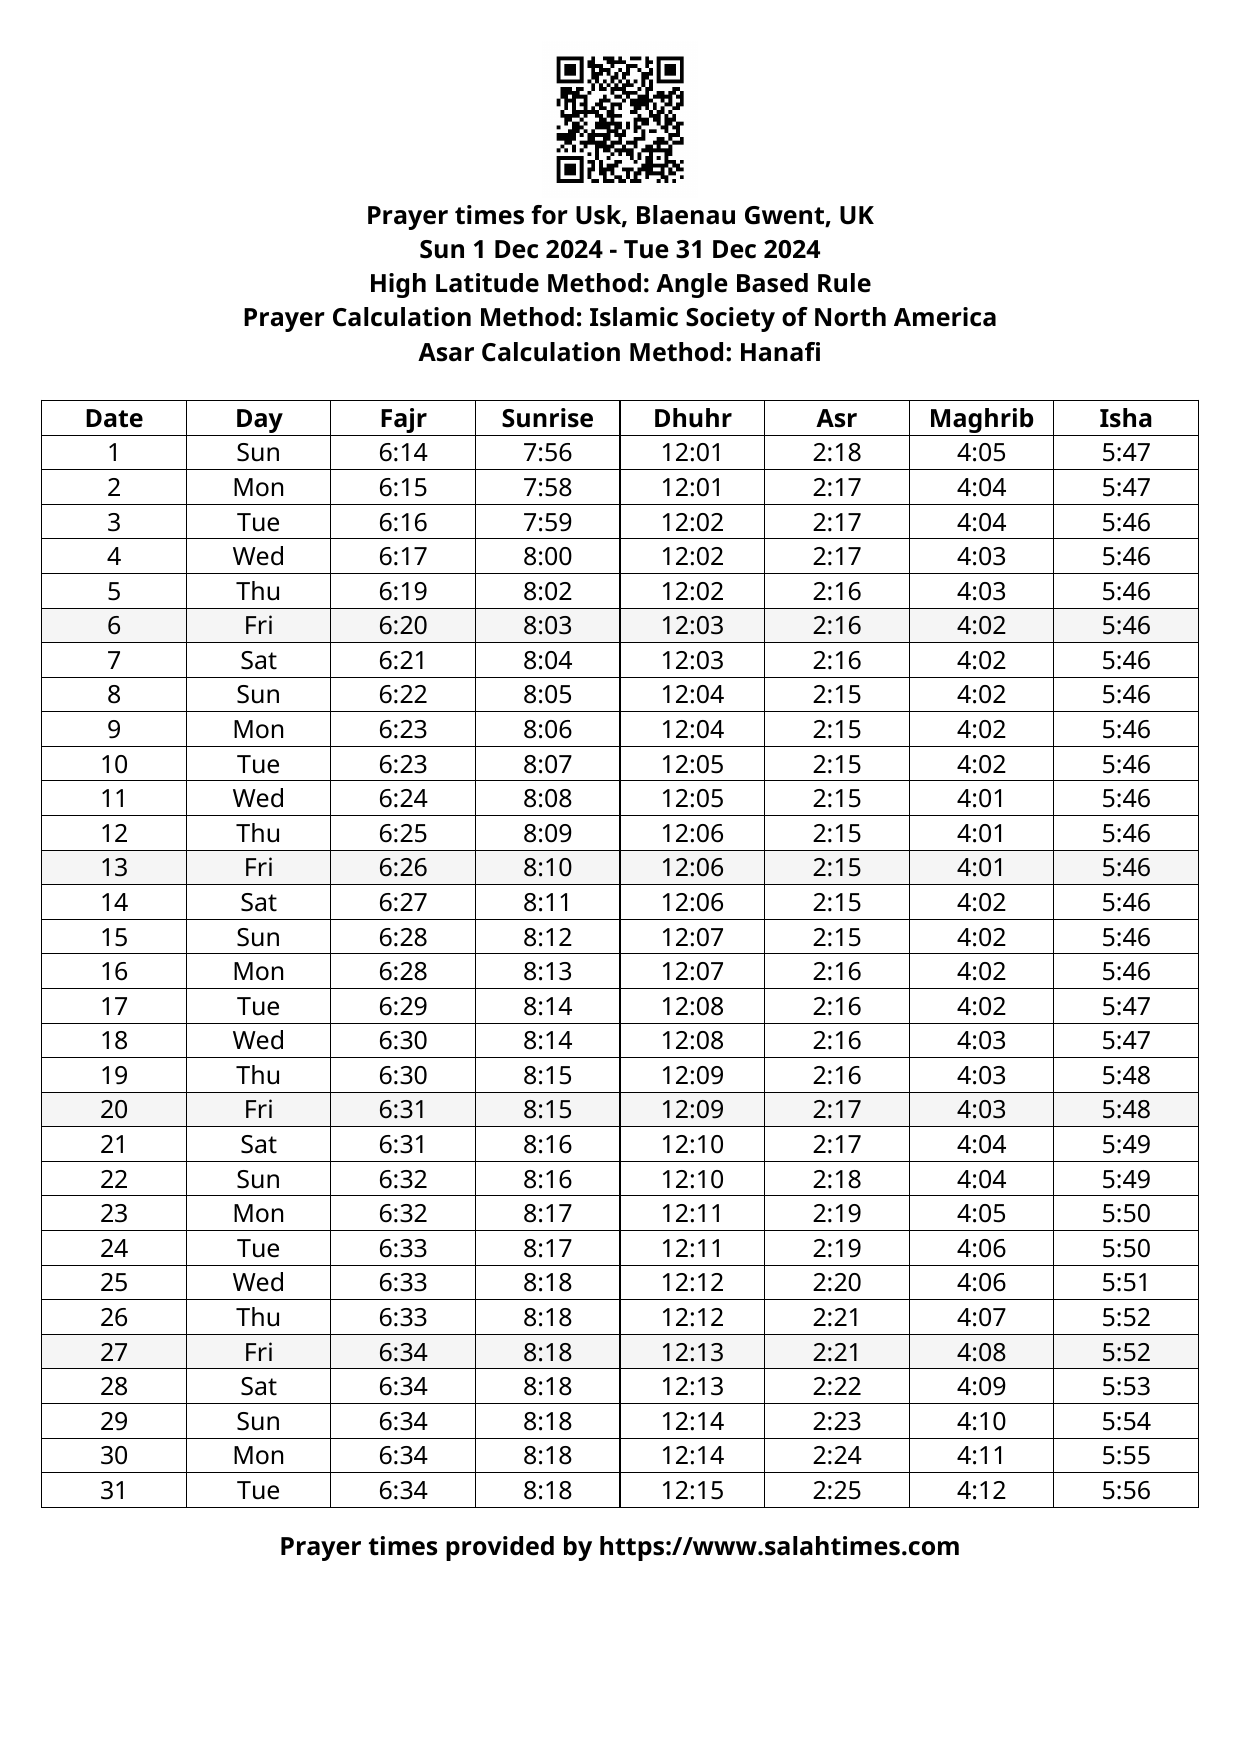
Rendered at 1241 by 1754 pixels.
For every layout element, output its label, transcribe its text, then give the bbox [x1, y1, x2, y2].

table_cell 12:13 [621, 1335, 764, 1368]
table_cell 6:26 [331, 851, 475, 884]
table_cell 28 [42, 1369, 186, 1403]
table_cell 4:10 [910, 1404, 1053, 1437]
table_cell 2:17 [765, 505, 909, 538]
table_cell 12 [42, 816, 186, 849]
table_cell 2:21 [765, 1300, 909, 1334]
table_cell 6:17 [331, 539, 475, 573]
table_cell 2:15 [765, 678, 909, 711]
table_cell 5:46 [1054, 851, 1198, 884]
table_cell 4:01 [910, 851, 1053, 884]
picture [542, 41, 699, 198]
table_cell 4:02 [910, 678, 1053, 711]
table_cell 2:15 [765, 747, 909, 780]
table_cell 6:34 [331, 1439, 475, 1472]
table_cell 12:14 [621, 1404, 764, 1437]
table_cell 4:02 [910, 643, 1053, 677]
table_cell 12:03 [621, 609, 764, 642]
table_cell 5:46 [1054, 505, 1198, 538]
table_cell 6:31 [331, 1093, 475, 1126]
table_cell Thu [187, 574, 330, 607]
table_cell 2:16 [765, 989, 909, 1022]
table_cell 6:21 [331, 643, 475, 677]
table_cell Wed [187, 781, 330, 815]
table_cell Fri [187, 609, 330, 642]
table_cell 5:52 [1054, 1300, 1198, 1334]
table_cell 6:34 [331, 1404, 475, 1437]
table_cell 8:16 [476, 1127, 619, 1161]
table_cell 12:02 [621, 574, 764, 607]
table_cell 6:30 [331, 1058, 475, 1092]
table_cell Wed [187, 1024, 330, 1057]
table_cell 6:20 [331, 609, 475, 642]
table_cell 12:02 [621, 539, 764, 573]
table_header Date [42, 401, 186, 434]
table_cell 22 [42, 1162, 186, 1195]
table_header Isha [1054, 401, 1198, 434]
table_cell 8:15 [476, 1058, 619, 1092]
table_cell Mon [187, 954, 330, 988]
table_cell 5:47 [1054, 470, 1198, 504]
table_cell 26 [42, 1300, 186, 1334]
table_cell 6 [42, 609, 186, 642]
table_cell 4:04 [910, 505, 1053, 538]
table_cell 12:06 [621, 816, 764, 849]
table_cell 12:01 [621, 436, 764, 469]
table_cell 5:46 [1054, 574, 1198, 607]
table_cell 2:24 [765, 1439, 909, 1472]
table_cell 2:20 [765, 1266, 909, 1299]
table_cell 12:08 [621, 1024, 764, 1057]
table_cell 12:05 [621, 781, 764, 815]
table_cell 8:06 [476, 712, 619, 746]
table_cell 8:18 [476, 1369, 619, 1403]
table_cell 8:17 [476, 1231, 619, 1264]
table_cell 5:46 [1054, 678, 1198, 711]
table_cell 4 [42, 539, 186, 573]
table_cell 2:21 [765, 1335, 909, 1368]
text High Latitude Method: Angle Based Rule [42, 266, 1198, 300]
table_cell 4:04 [910, 1127, 1053, 1161]
table_cell 4:07 [910, 1300, 1053, 1334]
table_cell 7 [42, 643, 186, 677]
table_cell 5:46 [1054, 816, 1198, 849]
table_cell 2:22 [765, 1369, 909, 1403]
table_cell 6:14 [331, 436, 475, 469]
table_cell 23 [42, 1196, 186, 1230]
table_cell Mon [187, 470, 330, 504]
table_cell 5:49 [1054, 1127, 1198, 1161]
table_cell 2 [42, 470, 186, 504]
table_cell 13 [42, 851, 186, 884]
table_cell 6:15 [331, 470, 475, 504]
table_cell 6:22 [331, 678, 475, 711]
table_cell 12:02 [621, 505, 764, 538]
table_cell 4:04 [910, 1162, 1053, 1195]
table_cell 8:17 [476, 1196, 619, 1230]
table_cell 5:46 [1054, 920, 1198, 953]
table_cell 4:11 [910, 1439, 1053, 1472]
table_cell 4:01 [910, 816, 1053, 849]
table_cell Sun [187, 1404, 330, 1437]
table_cell 6:19 [331, 574, 475, 607]
table_cell Sat [187, 885, 330, 919]
table_cell 5:49 [1054, 1162, 1198, 1195]
table_cell Sat [187, 643, 330, 677]
table_cell 2:19 [765, 1231, 909, 1264]
table_cell 3 [42, 505, 186, 538]
table_cell 4:09 [910, 1369, 1053, 1403]
table_cell 5:54 [1054, 1404, 1198, 1437]
table_cell 18 [42, 1024, 186, 1057]
table_cell 14 [42, 885, 186, 919]
table_cell 5:46 [1054, 643, 1198, 677]
table_cell Mon [187, 712, 330, 746]
table_cell 5:46 [1054, 539, 1198, 573]
table_cell 8:18 [476, 1439, 619, 1472]
table_cell 8:09 [476, 816, 619, 849]
table_cell 4:08 [910, 1335, 1053, 1368]
table_header Day [187, 401, 330, 434]
table_cell 6:31 [331, 1127, 475, 1161]
table_cell 4:06 [910, 1231, 1053, 1264]
text Sun 1 Dec 2024 - Tue 31 Dec 2024 [42, 232, 1198, 266]
table_cell 27 [42, 1335, 186, 1368]
table_cell Tue [187, 505, 330, 538]
table_cell 5:47 [1054, 436, 1198, 469]
table_header Asr [765, 401, 909, 434]
table_cell 4:03 [910, 1058, 1053, 1092]
table_cell 8:03 [476, 609, 619, 642]
table_cell 4:03 [910, 574, 1053, 607]
table_cell 19 [42, 1058, 186, 1092]
table_cell Fri [187, 1335, 330, 1368]
table_cell 12:09 [621, 1093, 764, 1126]
table_cell 5:47 [1054, 1024, 1198, 1057]
table_cell 6:27 [331, 885, 475, 919]
table_cell 24 [42, 1231, 186, 1264]
table_cell 2:16 [765, 954, 909, 988]
table_cell 15 [42, 920, 186, 953]
table_cell 7:59 [476, 505, 619, 538]
table_cell 2:16 [765, 1024, 909, 1057]
table_cell 12:04 [621, 712, 764, 746]
table_cell 4:02 [910, 989, 1053, 1022]
table_cell 5:47 [1054, 989, 1198, 1022]
table_cell 31 [42, 1473, 186, 1507]
table_cell 2:25 [765, 1473, 909, 1507]
text Prayer Calculation Method: Islamic Society of North America [42, 300, 1198, 334]
table_cell 6:32 [331, 1196, 475, 1230]
table_cell 8:18 [476, 1300, 619, 1334]
table_header Sunrise [476, 401, 619, 434]
table_cell 6:34 [331, 1335, 475, 1368]
table_header Fajr [331, 401, 475, 434]
table_cell 10 [42, 747, 186, 780]
table_cell Sun [187, 920, 330, 953]
table_cell 6:23 [331, 712, 475, 746]
table_cell 11 [42, 781, 186, 815]
table_cell 5 [42, 574, 186, 607]
table_cell 8:13 [476, 954, 619, 988]
table_cell 2:16 [765, 574, 909, 607]
table_cell 12:05 [621, 747, 764, 780]
table_cell 12:12 [621, 1300, 764, 1334]
table_cell 12:11 [621, 1196, 764, 1230]
table_cell 12:14 [621, 1439, 764, 1472]
table_cell Thu [187, 816, 330, 849]
text Prayer times for Usk, Blaenau Gwent, UK [42, 198, 1198, 232]
text Asar Calculation Method: Hanafi [42, 334, 1198, 368]
table_cell 2:16 [765, 643, 909, 677]
table_cell 2:18 [765, 436, 909, 469]
table_cell 8:04 [476, 643, 619, 677]
table_cell 4:03 [910, 1093, 1053, 1126]
text Prayer times provided by https://www.salahtimes.com [42, 1528, 1198, 1563]
table_cell 2:15 [765, 816, 909, 849]
table_cell 2:19 [765, 1196, 909, 1230]
table_cell 29 [42, 1404, 186, 1437]
table_cell 8:10 [476, 851, 619, 884]
table_header Dhuhr [621, 401, 764, 434]
table_cell 8:12 [476, 920, 619, 953]
table_cell 12:07 [621, 954, 764, 988]
table_cell 6:28 [331, 920, 475, 953]
table_cell 2:23 [765, 1404, 909, 1437]
table_cell 6:33 [331, 1266, 475, 1299]
table_cell 5:48 [1054, 1058, 1198, 1092]
table_cell 8:05 [476, 678, 619, 711]
table_cell 12:01 [621, 470, 764, 504]
table_cell 2:16 [765, 1058, 909, 1092]
table_cell 4:02 [910, 712, 1053, 746]
table_cell Thu [187, 1058, 330, 1092]
table_cell 6:25 [331, 816, 475, 849]
table_cell 30 [42, 1439, 186, 1472]
table_cell 5:46 [1054, 747, 1198, 780]
table_cell 8:18 [476, 1404, 619, 1437]
table_cell 2:18 [765, 1162, 909, 1195]
table_cell 8:18 [476, 1335, 619, 1368]
table_cell 4:05 [910, 1196, 1053, 1230]
table_cell 6:34 [331, 1473, 475, 1507]
table_cell Wed [187, 539, 330, 573]
table_cell 8:14 [476, 989, 619, 1022]
table_cell Wed [187, 1266, 330, 1299]
table_cell 8:16 [476, 1162, 619, 1195]
table_cell Sat [187, 1369, 330, 1403]
table_cell 5:55 [1054, 1439, 1198, 1472]
table_cell 25 [42, 1266, 186, 1299]
table_cell Tue [187, 989, 330, 1022]
table_cell 9 [42, 712, 186, 746]
table_cell 5:51 [1054, 1266, 1198, 1299]
table_cell Tue [187, 1473, 330, 1507]
table_cell 8:18 [476, 1266, 619, 1299]
table_cell 8 [42, 678, 186, 711]
table_cell 4:02 [910, 609, 1053, 642]
table_cell 12:06 [621, 885, 764, 919]
table_cell 6:16 [331, 505, 475, 538]
table_cell 12:11 [621, 1231, 764, 1264]
table_cell 6:33 [331, 1231, 475, 1264]
table_cell 12:10 [621, 1127, 764, 1161]
table_cell 1 [42, 436, 186, 469]
table_cell 4:03 [910, 539, 1053, 573]
table_cell 5:50 [1054, 1231, 1198, 1264]
table_cell 21 [42, 1127, 186, 1161]
table_cell 12:06 [621, 851, 764, 884]
table_cell 2:15 [765, 712, 909, 746]
table_cell 20 [42, 1093, 186, 1126]
table_cell Sat [187, 1127, 330, 1161]
table_cell 2:17 [765, 539, 909, 573]
table_cell 8:15 [476, 1093, 619, 1126]
table_cell 4:03 [910, 1024, 1053, 1057]
table_cell Sun [187, 678, 330, 711]
table_cell Mon [187, 1196, 330, 1230]
table_cell 5:46 [1054, 781, 1198, 815]
table_cell 17 [42, 989, 186, 1022]
table_cell 2:17 [765, 1093, 909, 1126]
table_cell 8:08 [476, 781, 619, 815]
table_cell 8:02 [476, 574, 619, 607]
table_cell 5:56 [1054, 1473, 1198, 1507]
table_cell 7:58 [476, 470, 619, 504]
table_cell 2:17 [765, 470, 909, 504]
table_cell 6:34 [331, 1369, 475, 1403]
table_cell 2:16 [765, 609, 909, 642]
table_cell 8:00 [476, 539, 619, 573]
table_cell 4:01 [910, 781, 1053, 815]
table_cell 6:33 [331, 1300, 475, 1334]
table_cell 4:06 [910, 1266, 1053, 1299]
table_cell 4:02 [910, 747, 1053, 780]
table_cell 5:48 [1054, 1093, 1198, 1126]
table_cell 5:46 [1054, 885, 1198, 919]
table_cell 2:15 [765, 885, 909, 919]
table_cell Tue [187, 747, 330, 780]
table_cell 8:14 [476, 1024, 619, 1057]
table_cell Sun [187, 1162, 330, 1195]
table_cell 12:10 [621, 1162, 764, 1195]
table_cell 4:04 [910, 470, 1053, 504]
table_cell Thu [187, 1300, 330, 1334]
table_cell 16 [42, 954, 186, 988]
table_cell 12:13 [621, 1369, 764, 1403]
table_cell Fri [187, 851, 330, 884]
table_cell 5:52 [1054, 1335, 1198, 1368]
table_cell 6:28 [331, 954, 475, 988]
table_cell 5:46 [1054, 954, 1198, 988]
table_header Maghrib [910, 401, 1053, 434]
table_cell 4:02 [910, 954, 1053, 988]
table_cell Sun [187, 436, 330, 469]
table_cell 4:02 [910, 920, 1053, 953]
table_cell 6:23 [331, 747, 475, 780]
table_cell 12:07 [621, 920, 764, 953]
table_cell Tue [187, 1231, 330, 1264]
table_cell 12:12 [621, 1266, 764, 1299]
table_cell 6:30 [331, 1024, 475, 1057]
table_cell 8:07 [476, 747, 619, 780]
table_cell 4:05 [910, 436, 1053, 469]
table_cell 6:24 [331, 781, 475, 815]
table_cell 12:09 [621, 1058, 764, 1092]
table_cell 5:46 [1054, 712, 1198, 746]
table_cell 12:03 [621, 643, 764, 677]
table_cell 8:18 [476, 1473, 619, 1507]
table_cell 2:15 [765, 920, 909, 953]
table_cell 4:12 [910, 1473, 1053, 1507]
table_cell 8:11 [476, 885, 619, 919]
table_cell 2:17 [765, 1127, 909, 1161]
table_cell 5:50 [1054, 1196, 1198, 1230]
table_cell 7:56 [476, 436, 619, 469]
table_cell 12:15 [621, 1473, 764, 1507]
table_cell 6:29 [331, 989, 475, 1022]
table_cell 12:08 [621, 989, 764, 1022]
table_cell 5:46 [1054, 609, 1198, 642]
table_cell 2:15 [765, 781, 909, 815]
table_cell Fri [187, 1093, 330, 1126]
table_cell 4:02 [910, 885, 1053, 919]
table_cell 12:04 [621, 678, 764, 711]
table_cell 2:15 [765, 851, 909, 884]
table_cell 5:53 [1054, 1369, 1198, 1403]
table_cell 6:32 [331, 1162, 475, 1195]
table_cell Mon [187, 1439, 330, 1472]
